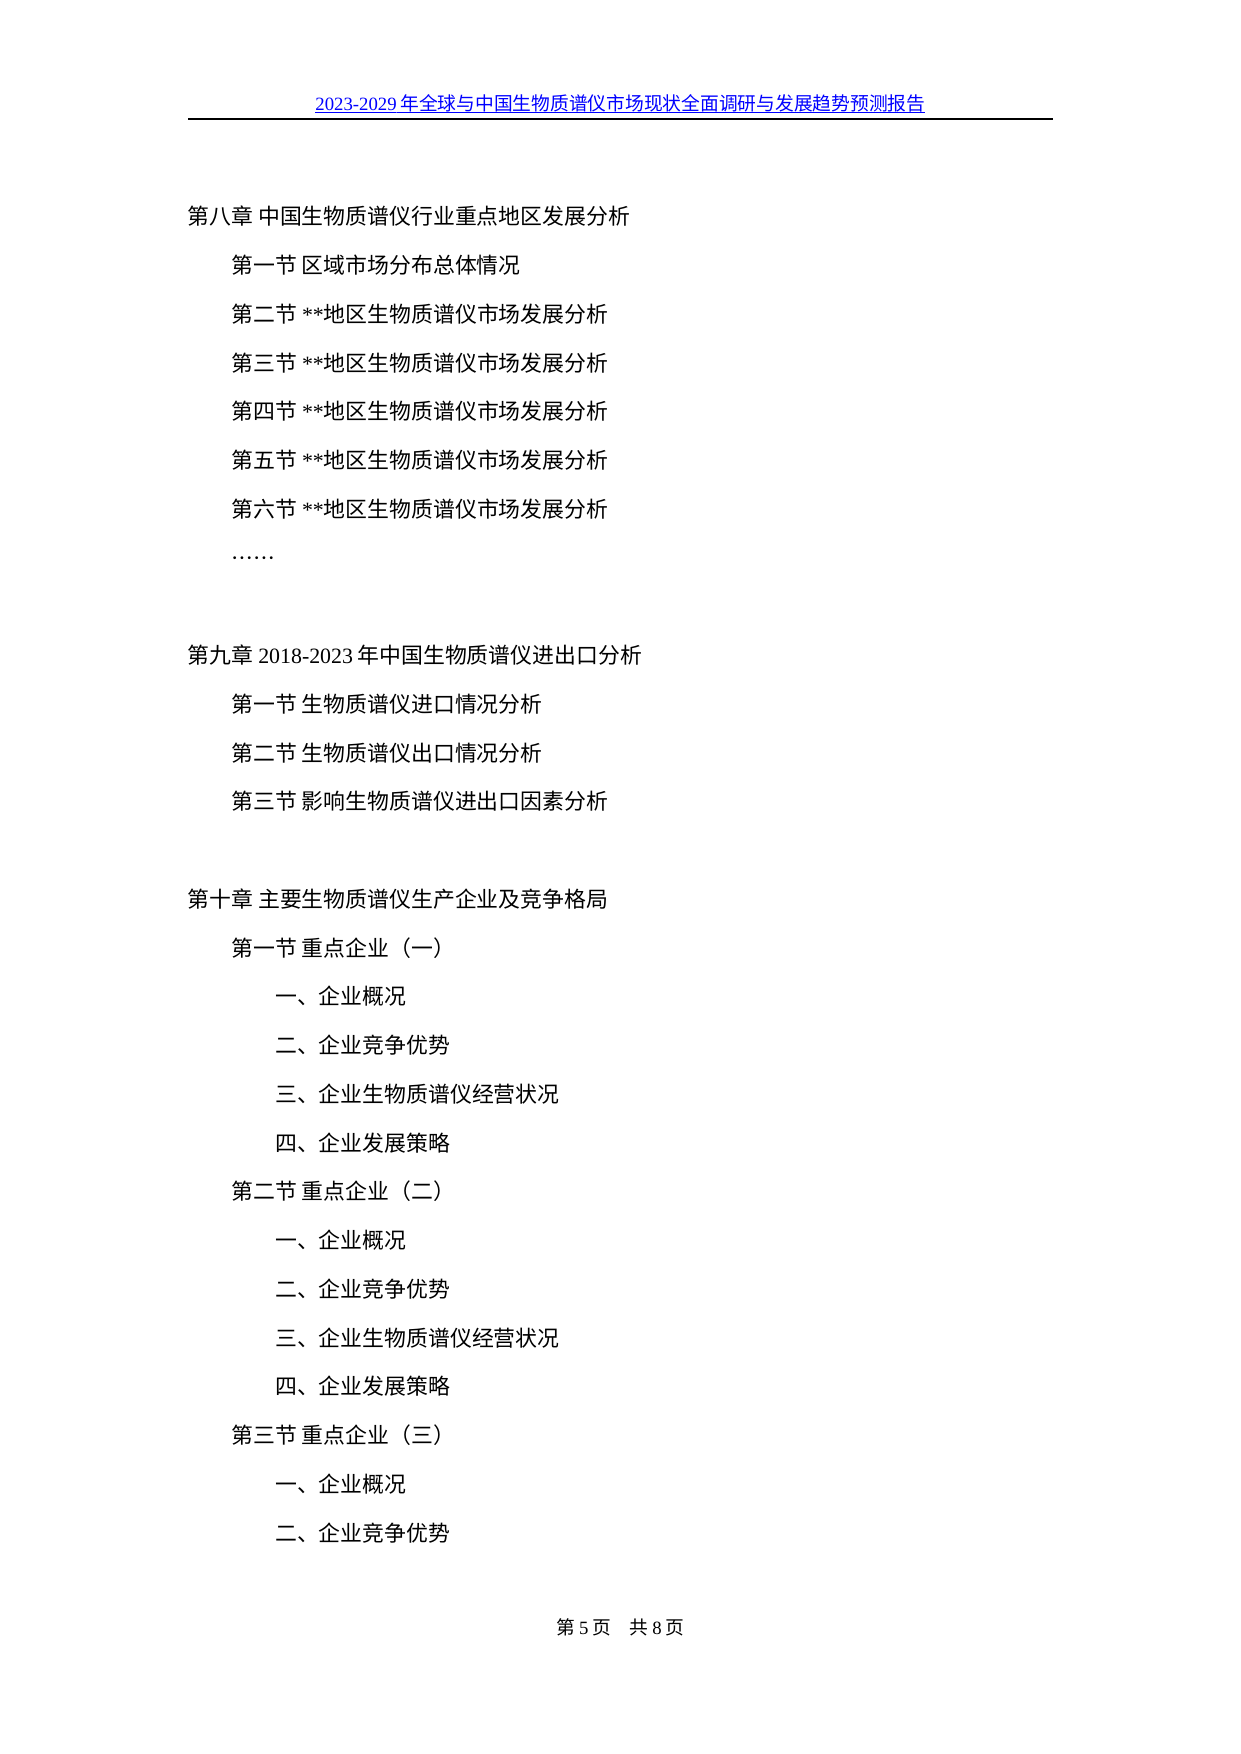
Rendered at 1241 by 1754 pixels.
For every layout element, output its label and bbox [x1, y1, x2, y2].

text [187, 150, 1053, 1548]
